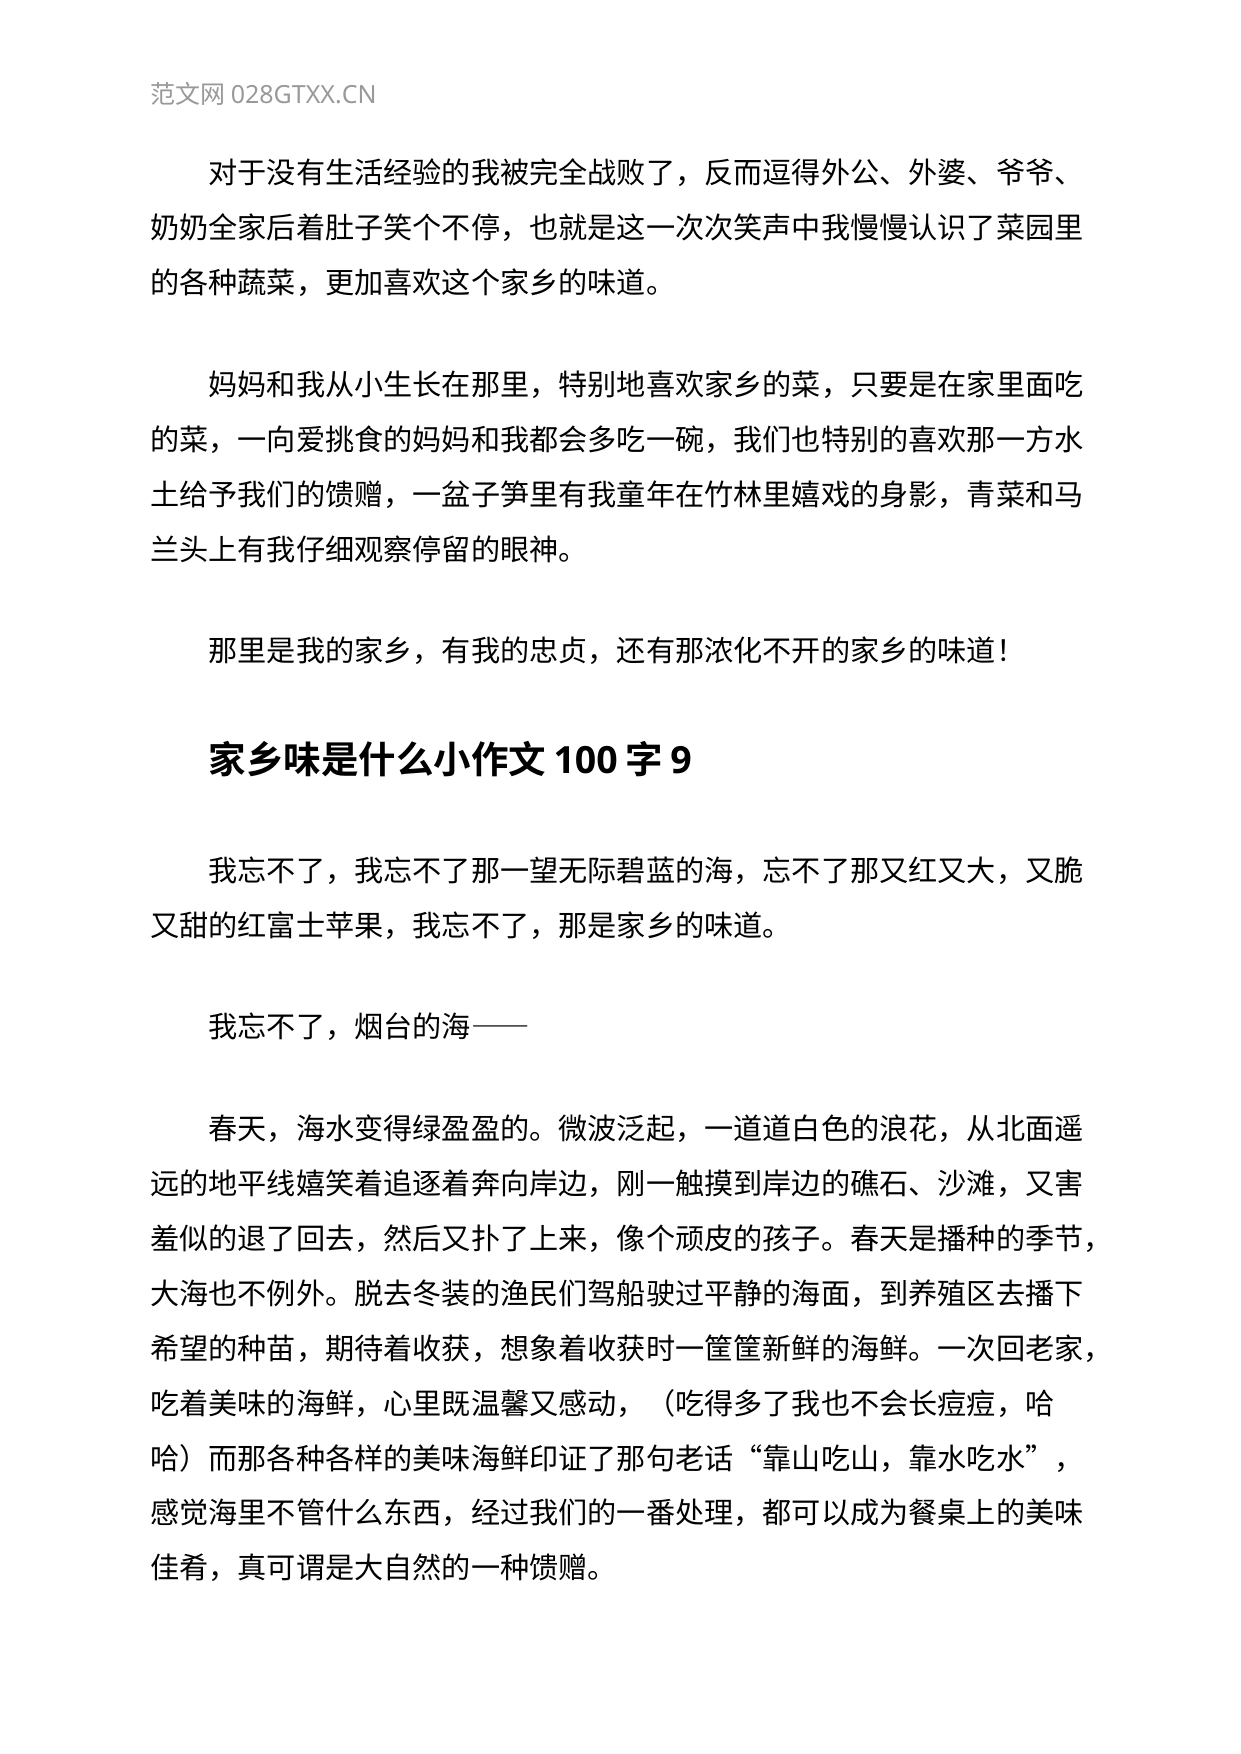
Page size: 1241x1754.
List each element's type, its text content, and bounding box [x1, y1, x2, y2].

text 妈妈和我从小生长在那里，特别地喜欢家乡的菜，只要是在家里面吃的菜，一向爱挑食的妈妈和我都会多吃一碗，我们也特别的喜欢那一方水土给予我们的馈赠，一盆子笋里有我童年在竹林里嬉戏的身影，青菜和马兰头上有我仔细观察停留的眼神。 [150, 362, 1090, 568]
text 家乡味是什么小作文100字9 [150, 730, 1090, 784]
text 春天，海水变得绿盈盈的。微波泛起，一道道白色的浪花，从北面遥远的地平线嬉笑着追逐着奔向岸边，刚一触摸到岸边的礁石、沙滩，又害羞似的退了回去，然后又扑了上来，像个顽皮的孩子。春天是播种的季节，大海也不例外。脱去冬装的渔民们驾船驶过平静的海面，到养殖区去播下希望的种苗，期待着收获，想象着收获时一筐筐新鲜的海鲜。一次回老家，吃着美味的海鲜，心里既温馨又感动，（吃得多了我也不会长痘痘，哈哈）而那各种各样的美味海鲜印证了那句老话“靠山吃山，靠水吃水”，感觉海里不管什么东西，经过我们的一番处理，都可以成为餐桌上的美味佳肴，真可谓是大自然的一种馈赠。 [150, 1106, 1090, 1587]
text 那里是我的家乡，有我的忠贞，还有那浓化不开的家乡的味道！ [150, 628, 1090, 670]
text 对于没有生活经验的我被完全战败了，反而逗得外公、外婆、爷爷、奶奶全家后着肚子笑个不停，也就是这一次次笑声中我慢慢认识了菜园里的各种蔬菜，更加喜欢这个家乡的味道。 [150, 150, 1090, 302]
text 我忘不了，我忘不了那一望无际碧蓝的海，忘不了那又红又大，又脆又甜的红富士苹果，我忘不了，那是家乡的味道。 [150, 847, 1090, 944]
text 我忘不了，烟台的海—— [150, 1004, 1090, 1046]
